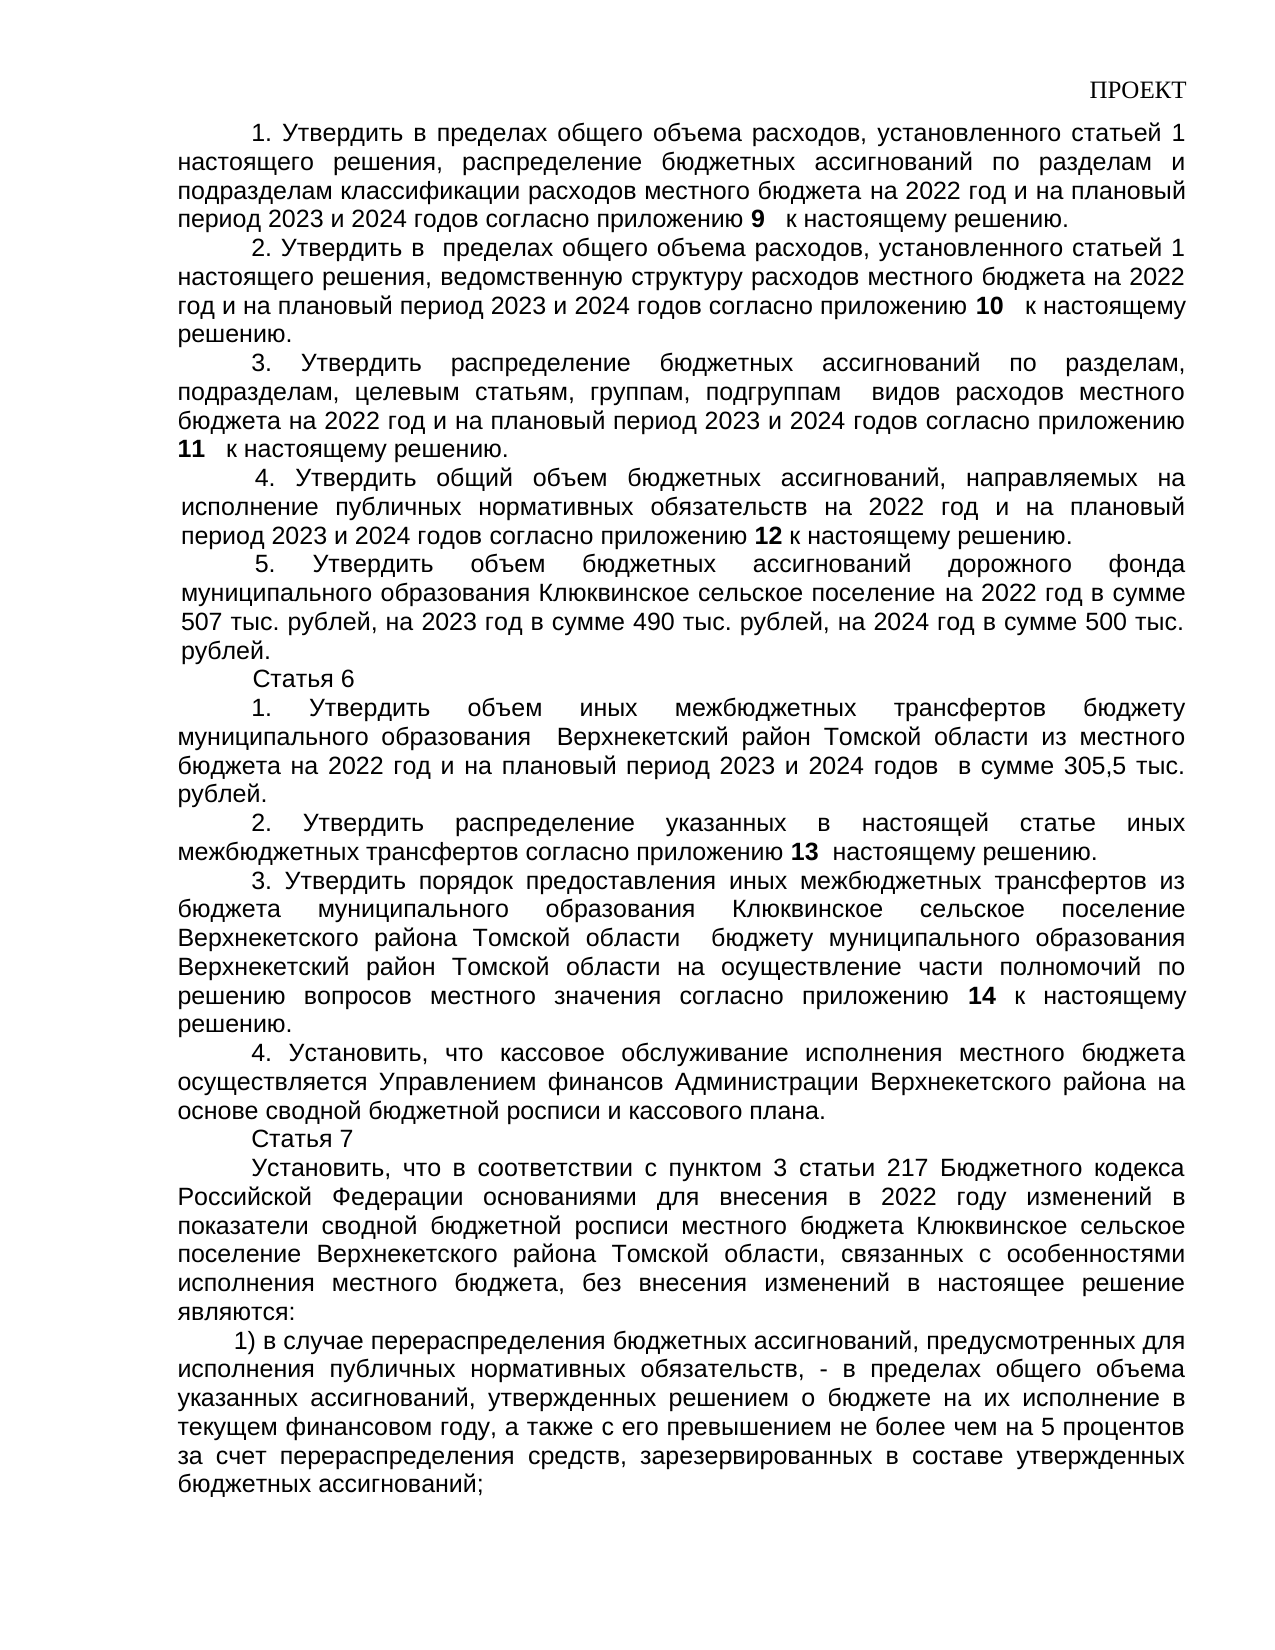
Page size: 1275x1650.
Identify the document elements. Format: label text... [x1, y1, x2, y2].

text 1. Утвердить в пределах общего объема расходов, установленного статьей 1 настоящего решения, распределение бюджетных ассигнований по разделам и подразделам классификации расходов местного бюджета на 2022 год и на плановый период 2023 и 2024 годов согласно приложению 9 к настоящему решению. [177, 118, 1186, 233]
text 3. Утвердить порядок предоставления иных межбюджетных трансфертов из бюджета муниципального образования Клюквинское сельское поселение Верхнекетского района Томской области бюджету муниципального образования Верхнекетский район Томской области на осуществление части полномочий по решению вопросов местного значения согласно приложению 14 к настоящему решению. [177, 866, 1186, 1038]
text 1) в случае перераспределения бюджетных ассигнований, предусмотренных для исполнения публичных нормативных обязательств, - в пределах общего объема указанных ассигнований, утвержденных решением о бюджете на их исполнение в текущем финансовом году, а также с его превышением не более чем на 5 процентов за счет перераспределения средств, зарезервированных в составе утвержденных бюджетных ассигнований; [177, 1326, 1186, 1498]
text 5. Утвердить объем бюджетных ассигнований дорожного фонда муниципального образования Клюквинское сельское поселение на 2022 год в сумме 507 тыс. рублей, на 2023 год в сумме 490 тыс. рублей, на 2024 год в сумме 500 тыс. рублей. [181, 549, 1186, 664]
text Статья 6 [177, 664, 1186, 693]
text 2. Утвердить в пределах общего объема расходов, установленного статьей 1 настоящего решения, ведомственную структуру расходов местного бюджета на 2022 год и на плановый период 2023 и 2024 годов согласно приложению 10 к настоящему решению. [177, 233, 1186, 348]
text 4. Утвердить общий объем бюджетных ассигнований, направляемых на исполнение публичных нормативных обязательств на 2022 год и на плановый период 2023 и 2024 годов согласно приложению 12 к настоящему решению. [181, 463, 1186, 549]
text 4. Установить, что кассовое обслуживание исполнения местного бюджета осуществляется Управлением финансов Администрации Верхнекетского района на основе сводной бюджетной росписи и кассового плана. [177, 1038, 1186, 1124]
text 1. Утвердить объем иных межбюджетных трансфертов бюджету муниципального образования Верхнекетский район Томской области из местного бюджета на 2022 год и на плановый период 2023 и 2024 годов в сумме 305,5 тыс. рублей. [177, 693, 1186, 808]
text Установить, что в соответствии с пунктом 3 статьи 217 Бюджетного кодекса Российской Федерации основаниями для внесения в 2022 году изменений в показатели сводной бюджетной росписи местного бюджета Клюквинское сельское поселение Верхнекетского района Томской области, связанных с особенностями исполнения местного бюджета, без внесения изменений в настоящее решение являются: [177, 1153, 1186, 1326]
text 3. Утвердить распределение бюджетных ассигнований по разделам, подразделам, целевым статьям, группам, подгруппам видов расходов местного бюджета на 2022 год и на плановый период 2023 и 2024 годов согласно приложению 11 к настоящему решению. [177, 348, 1186, 463]
subtitle Статья 7 [177, 1124, 1186, 1153]
text 2. Утвердить распределение указанных в настоящей статье иных межбюджетных трансфертов согласно приложению 13 настоящему решению. [177, 808, 1186, 866]
